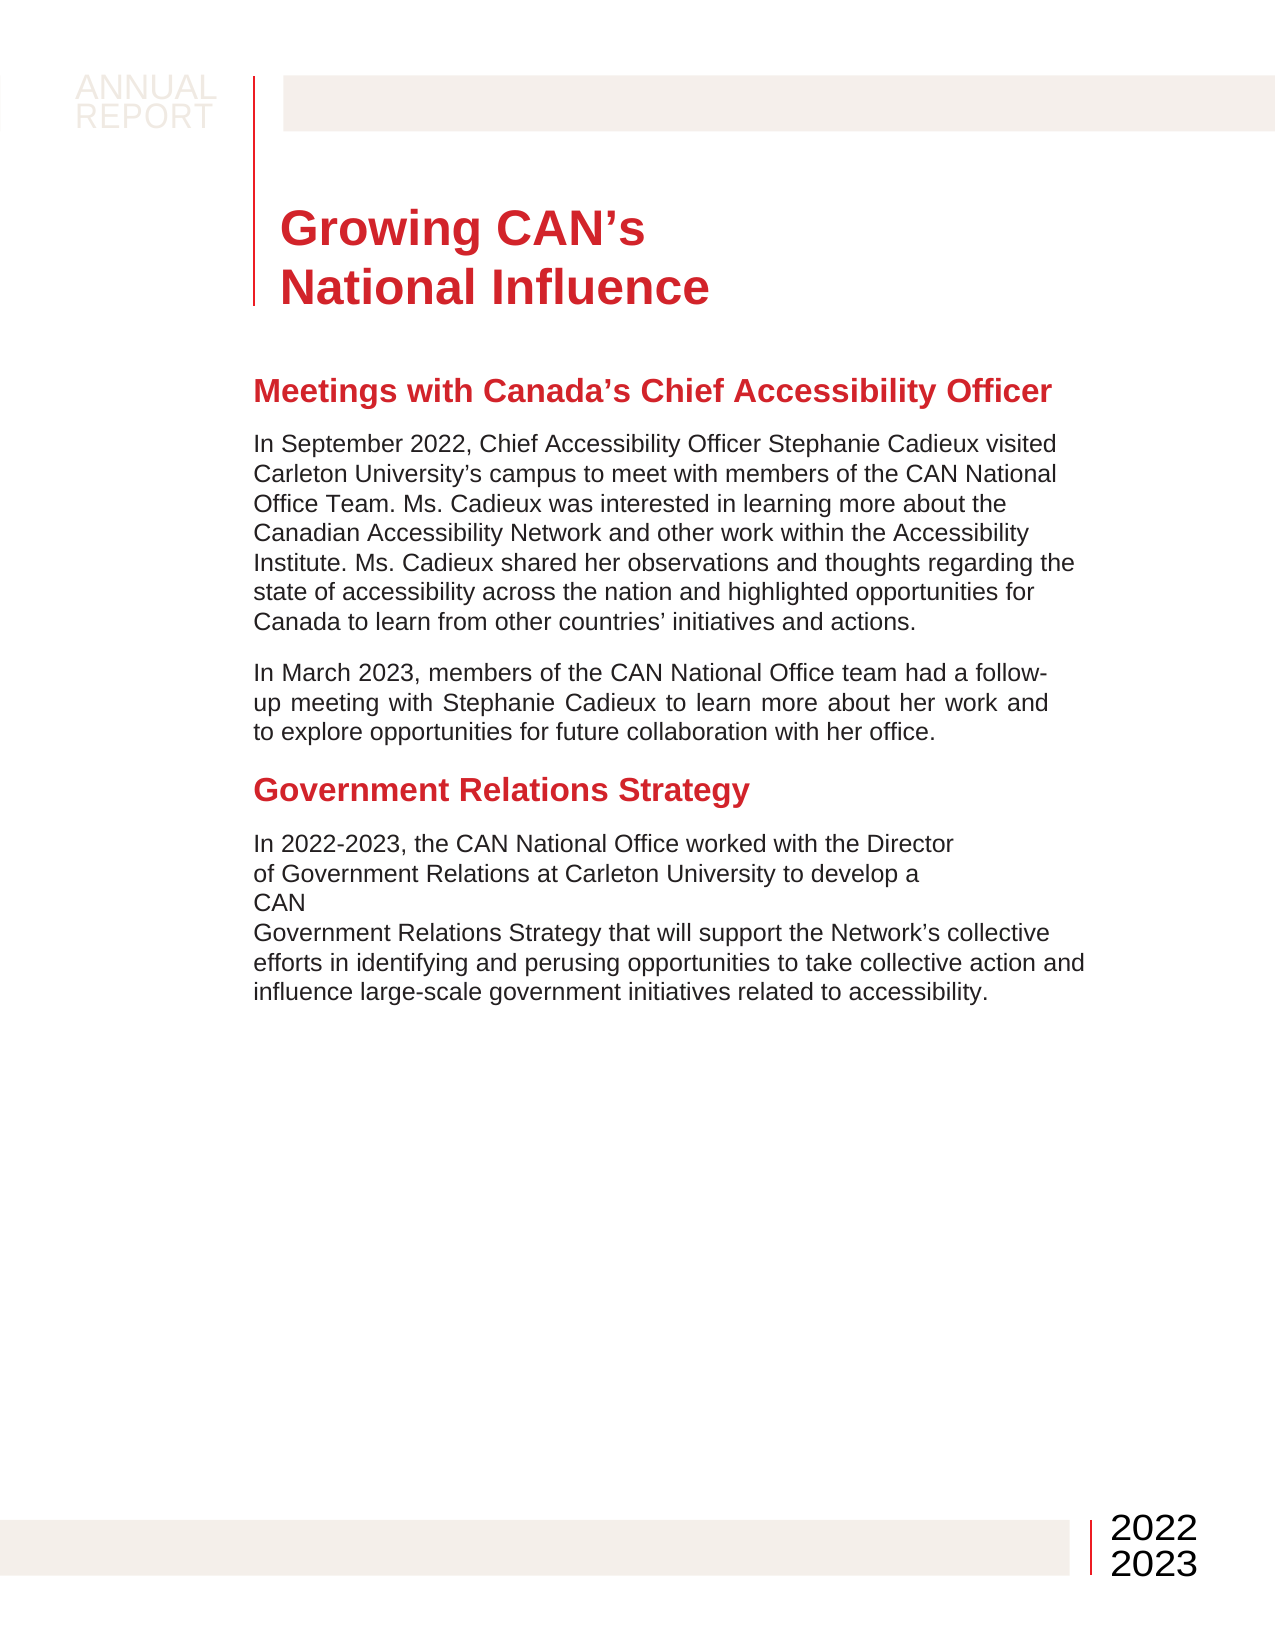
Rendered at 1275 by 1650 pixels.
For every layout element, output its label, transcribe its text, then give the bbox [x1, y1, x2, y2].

subtitle Government Relations Strategy [253, 770, 1212, 809]
text In March 2023, members of the CAN National Office team had a follow- up meeting with Stephanie Cadieux to learn more about her work and to explore opportunities for future collaboration with her office. [253, 658, 1049, 746]
text In September 2022, Chief Accessibility Officer Stephanie Cadieux visited Carleton University’s campus to meet with members of the CAN National Office Team. Ms. Cadieux was interested in learning more about the Canadian Accessibility Network and other work within the Accessibility Institute. Ms. Cadieux shared her observations and thoughts regarding the state of accessibility across the nation and highlighted opportunities for Canada to learn from other countries’ initiatives and actions. [253, 429, 1090, 636]
text In 2022-2023, the CAN National Office worked with the Director of Government Relations at Carleton University to develop a CAN [253, 829, 978, 917]
subtitle Meetings with Canada’s Chief Accessibility Officer [253, 371, 1212, 409]
text Government Relations Strategy that will support the Network’s collective efforts in identifying and perusing opportunities to take collective action and influence large-scale government initiatives related to accessibility. [253, 918, 1090, 1006]
subtitle Growing CAN’s National Influence [279, 198, 818, 315]
